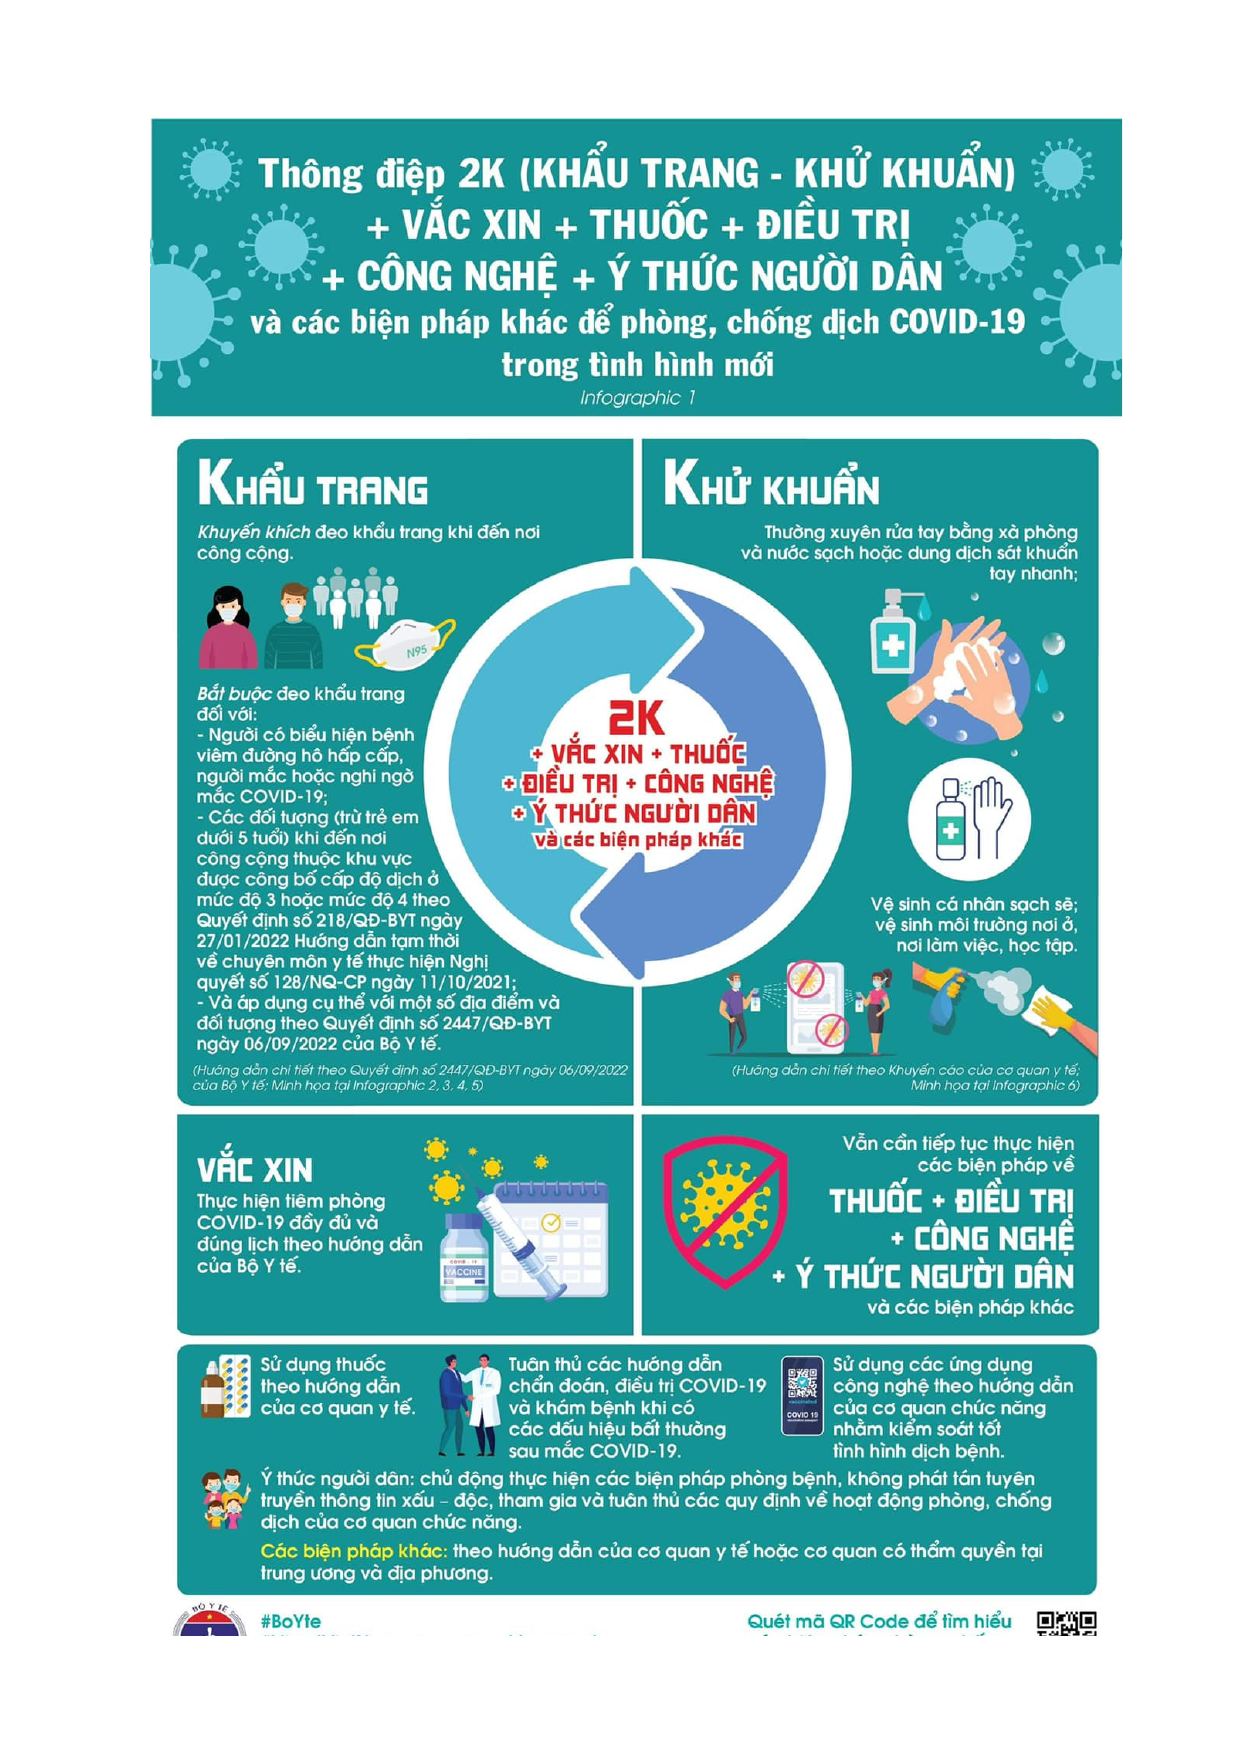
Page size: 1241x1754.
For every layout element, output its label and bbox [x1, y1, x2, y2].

picture [150, 118, 1123, 1636]
